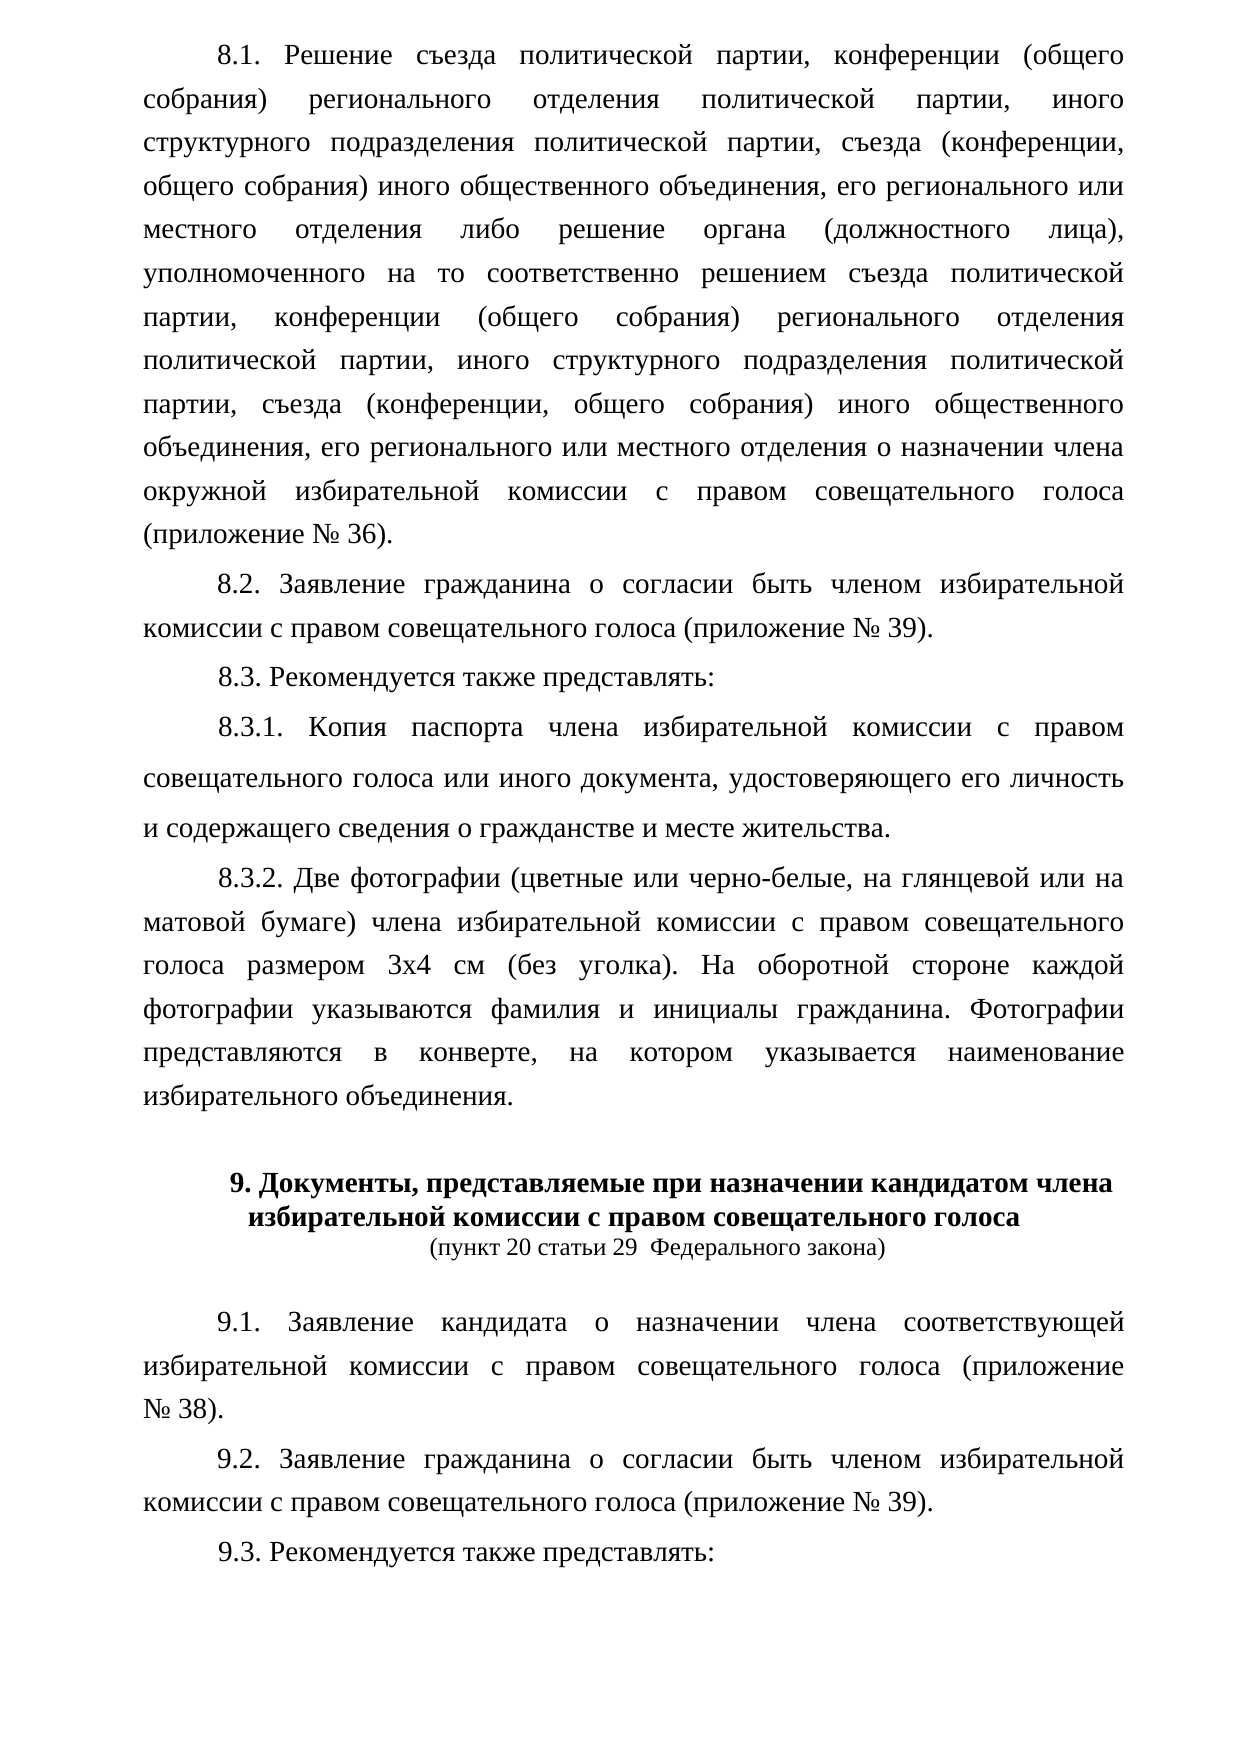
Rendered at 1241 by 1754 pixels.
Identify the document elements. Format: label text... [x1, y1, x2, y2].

text 8.1. Решение съезда политической партии, конференции (общего собрания) регионального отделения политической партии, иного структурного подразделения политической партии, съезда (конференции, общего собрания) иного общественного объединения, его регионального или местного отделения либо решение органа (должностного лица), уполномоченного на то соответственно решением съезда политической партии, конференции (общего собрания) регионального отделения политической партии, иного структурного подразделения политической партии, съезда (конференции, общего собрания) иного общественного объединения, его регионального или местного отделения о назначении члена окружной избирательной комиссии с правом совещательного голоса (приложение № 36). [143, 37, 1125, 550]
text 9.2. Заявление гражданина о согласии быть членом избирательной комиссии с правом совещательного голоса (приложение № 39). [143, 1441, 1125, 1518]
text 9. Документы, представляемые при назначении кандидатом члена избирательной комиссии с правом совещательного голоса [143, 1165, 1125, 1232]
text 8.2. Заявление гражданина о согласии быть членом избирательной комиссии с правом совещательного голоса (приложение № 39). [143, 566, 1125, 643]
text 8.3. Рекомендуется также представлять: [143, 659, 1125, 693]
text (пункт 20 статьи 29 Федерального закона) [190, 1232, 1125, 1261]
text 9.3. Рекомендуется также представлять: [143, 1534, 1125, 1568]
text 8.3.1. Копия паспорта члена избирательной комиссии с правом совещательного голоса или иного документа, удостоверяющего его личность и содержащего сведения о гражданстве и месте жительства. [143, 709, 1125, 843]
text 8.3.2. Две фотографии (цветные или черно-белые, на глянцевой или на матовой бумаге) члена избирательной комиссии с правом совещательного голоса размером 3х4 см (без уголка). На оборотной стороне каждой фотографии указываются фамилия и инициалы гражданина. Фотографии представляются в конверте, на котором указывается наименование избирательного объединения. [143, 860, 1125, 1112]
text 9.1. Заявление кандидата о назначении члена соответствующей избирательной комиссии с правом совещательного голоса (приложение № 38). [143, 1304, 1125, 1425]
